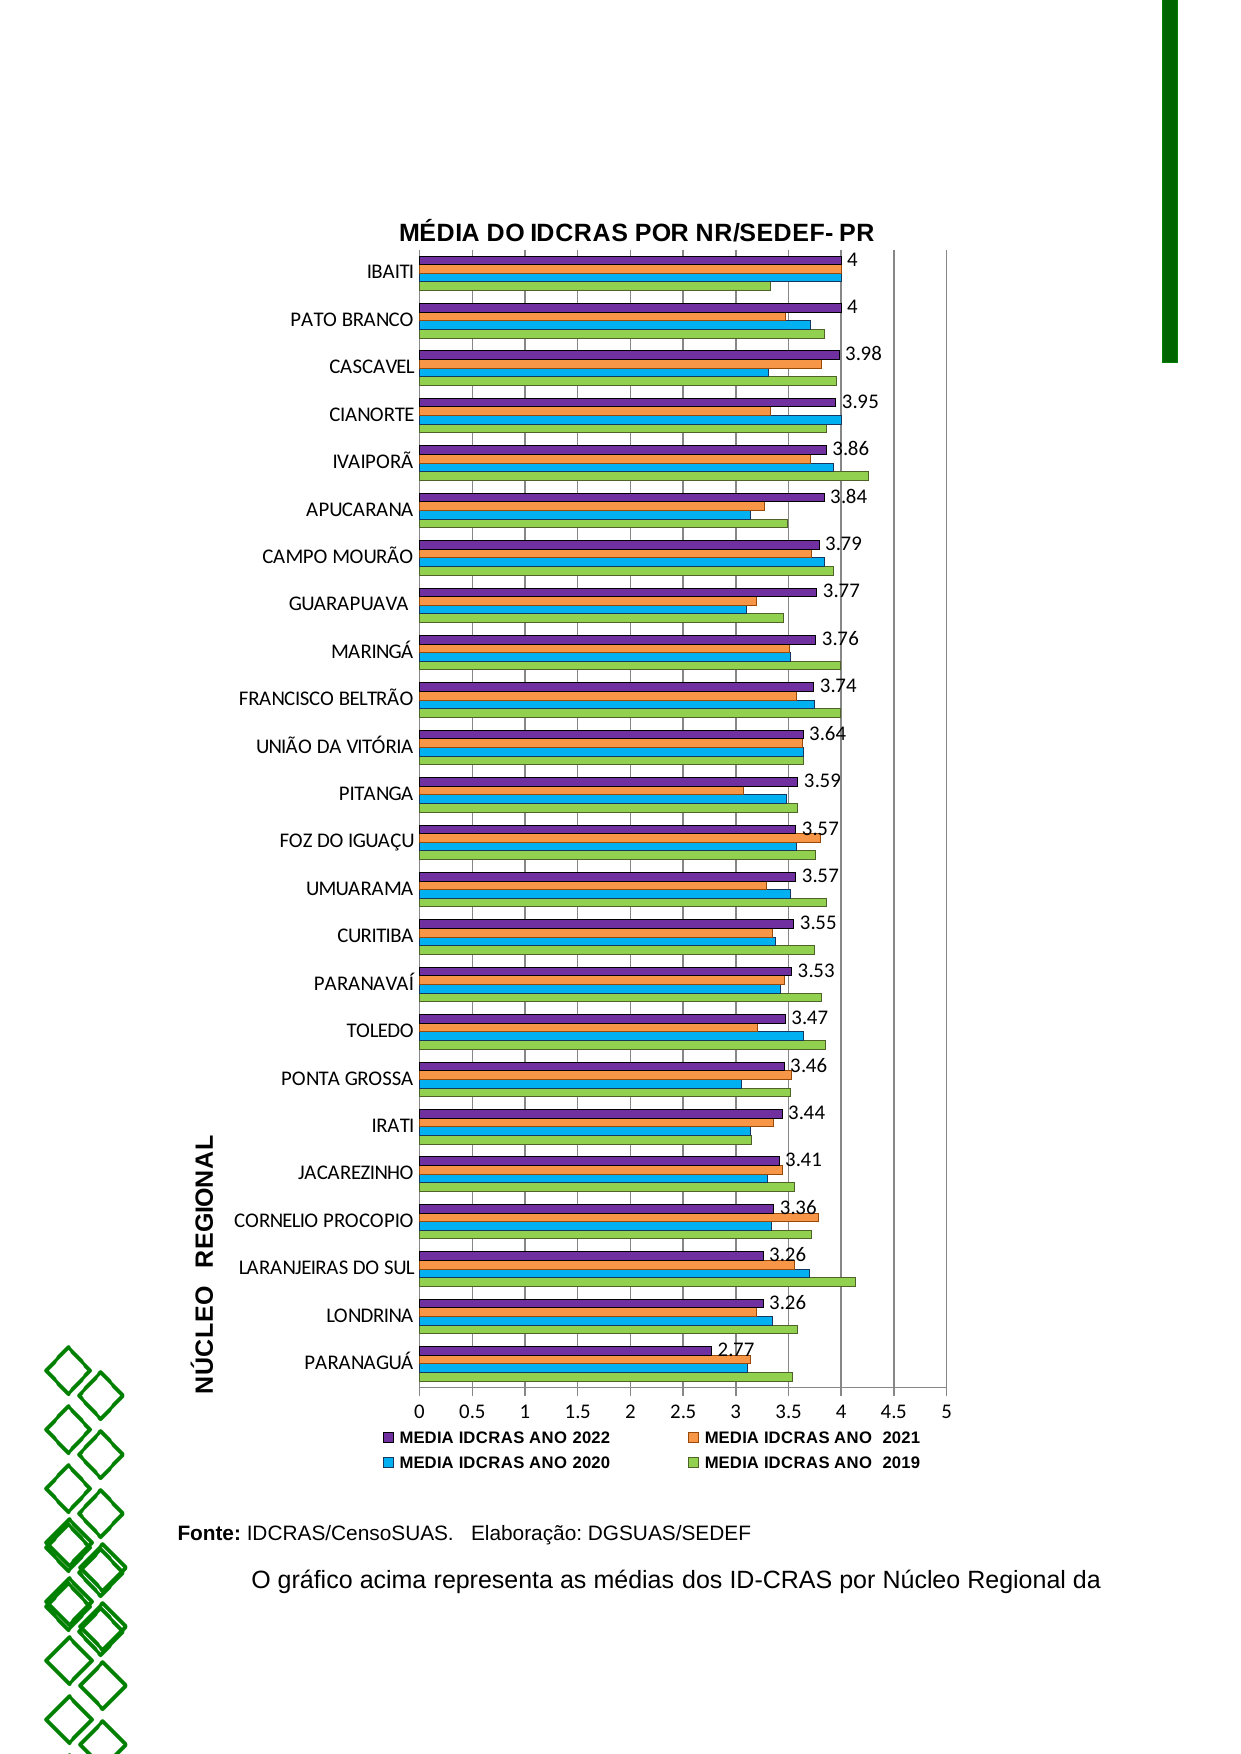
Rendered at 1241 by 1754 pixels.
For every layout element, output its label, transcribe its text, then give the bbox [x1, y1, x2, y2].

picture [43, 1344, 128, 1754]
text Fonte: IDCRAS/CensoSUAS. Elaboração: DGSUAS/SEDEF [177, 1521, 1122, 1545]
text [177, 1566, 1101, 1594]
